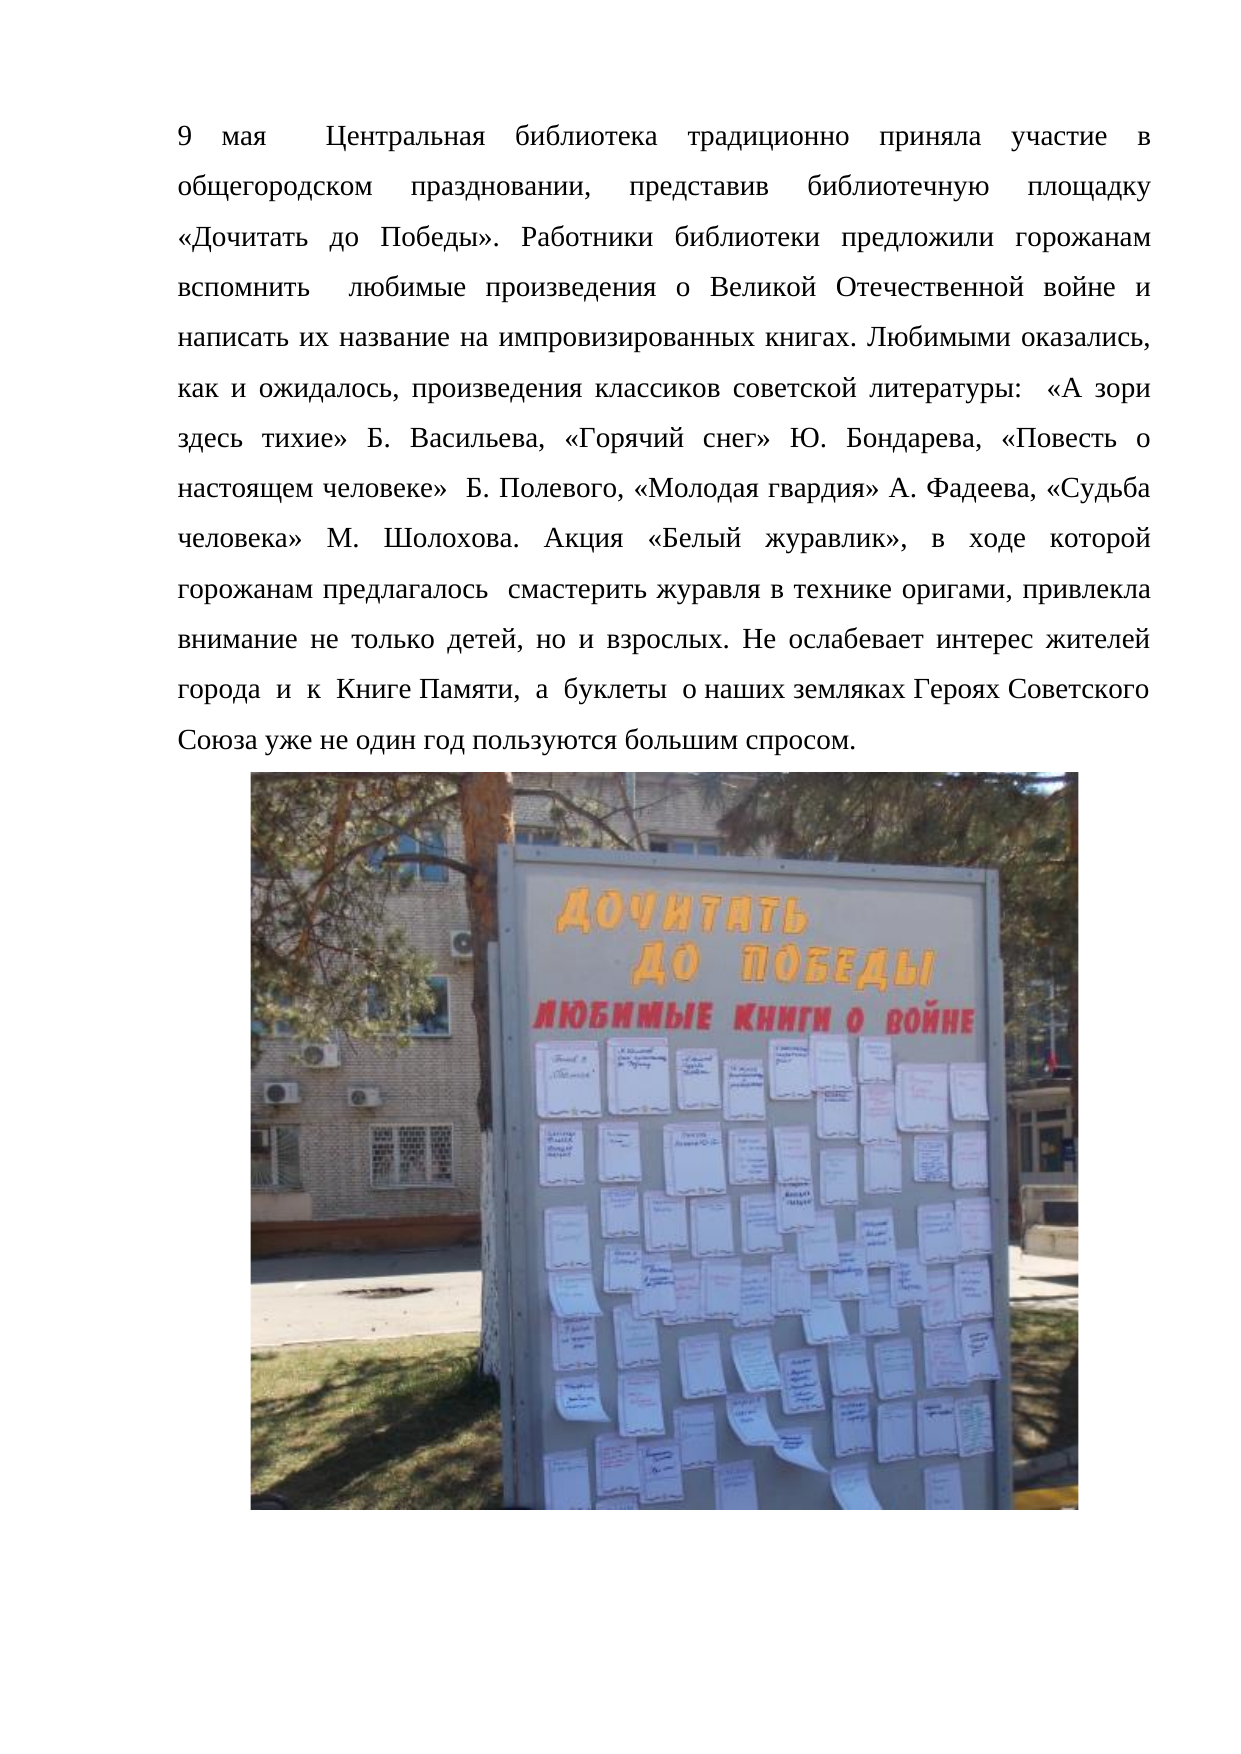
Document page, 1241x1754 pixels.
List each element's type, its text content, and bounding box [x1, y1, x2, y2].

text 9 мая Центральная библиотека традиционно приняла участие в общегородском праздновании, представив библиотечную площадку «Дочитать до Победы». Работники библиотеки предложили горожанам вспомнить любимые произведения о Великой Отечественной войне и написать их название на импровизированных книгах. Любимыми оказались, как и ожидалось, произведения классиков советской литературы: «А зори здесь тихие» Б. Васильева, «Горячий снег» Ю. Бондарева, «Повесть о настоящем человеке» Б. Полевого, «Молодая гвардия» А. Фадеева, «Судьба человека» М. Шолохова. Акция «Белый журавлик», в ходе которой горожанам предлагалось смастерить журавля в технике оригами, привлекла внимание не только детей, но и взрослых. Не ослабевает интерес жителей города и к Книге Памяти, а буклеты о наших земляках Героях Советского Союза уже не один год пользуются большим спросом. [177, 118, 1152, 755]
picture [250, 772, 1079, 1510]
